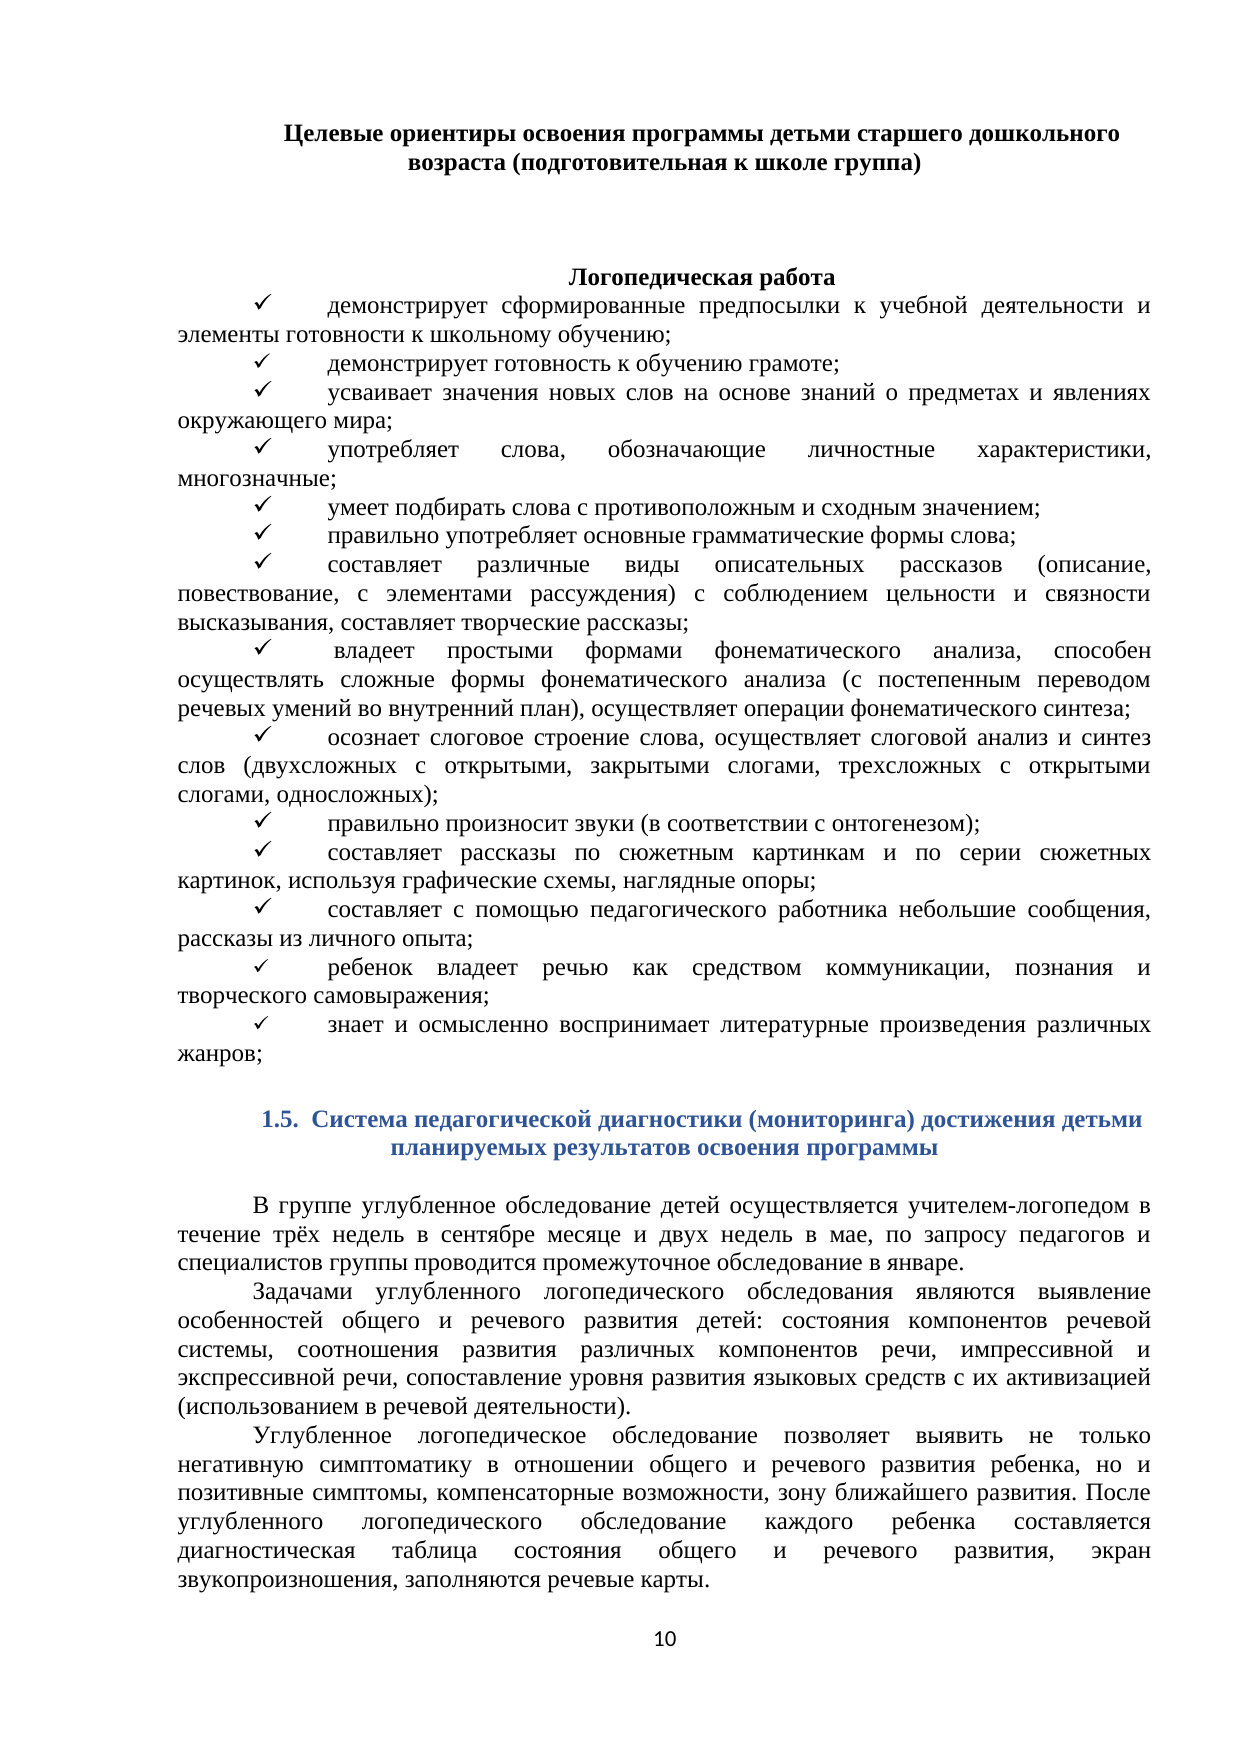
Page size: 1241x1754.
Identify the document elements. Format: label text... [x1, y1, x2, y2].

list усваивает значения новых слов на основе знаний о предметах и явлениях окружающего мира; [177, 377, 1152, 434]
list умеет подбирать слова с противоположным и сходным значением; [177, 492, 1152, 521]
text В группе углубленное обследование детей осуществляется учителем-логопедом в течение трёх недель в сентябре месяце и двух недель в мае, по запросу педагогов и специалистов группы проводится промежуточное обследование в январе. [177, 1190, 1152, 1276]
list знает и осмысленно воспринимает литературные произведения различных жанров; [177, 1009, 1152, 1067]
list правильно произносит звуки (в соответствии с онтогенезом); [177, 808, 1152, 837]
list составляет рассказы по сюжетным картинкам и по серии сюжетных картинок, используя графические схемы, наглядные опоры; [177, 837, 1152, 894]
list составляет с помощью педагогического работника небольшие сообщения, рассказы из личного опыта; [177, 894, 1152, 952]
list ребенок владеет речью как средством коммуникации, познания и творческого самовыражения; [177, 952, 1152, 1009]
list употребляет слова, обозначающие личностные характеристики, многозначные; [177, 434, 1152, 492]
list составляет различные виды описательных рассказов (описание, повествование, с элементами рассуждения) с соблюдением цельности и связности высказывания, составляет творческие рассказы; [177, 549, 1152, 636]
text Целевые ориентиры освоения программы детьми старшего дошкольного возраста (подготовительная к школе группа) [177, 118, 1152, 176]
text Задачами углубленного логопедического обследования являются выявление особенностей общего и речевого развития детей: состояния компонентов речевой системы, соотношения развития различных компонентов речи, импрессивной и экспрессивной речи, сопоставление уровня развития языковых средств с их активизацией (использованием в речевой деятельности). [177, 1276, 1152, 1420]
list владеет простыми формами фонематического анализа, способен осуществлять сложные формы фонематического анализа (с постепенным переводом речевых умений во внутренний план), осуществляет операции фонематического синтеза; [177, 636, 1152, 722]
list правильно употребляет основные грамматические формы слова; [177, 521, 1152, 549]
subtitle 1.5. Система педагогической диагностики (мониторинга) достижения детьми планируемых результатов освоения программы [177, 1104, 1152, 1161]
list осознает слоговое строение слова, осуществляет слоговой анализ и синтез слов (двухсложных с открытыми, закрытыми слогами, трехсложных с открытыми слогами, односложных); [177, 722, 1152, 808]
text Углубленное логопедическое обследование позволяет выявить не только негативную симптоматику в отношении общего и речевого развития ребенка, но и позитивные симптомы, компенсаторные возможности, зону ближайшего развития. После углубленного логопедического обследование каждого ребенка составляется диагностическая таблица состояния общего и речевого развития, экран звукопроизношения, заполняются речевые карты. [177, 1420, 1152, 1592]
text Логопедическая работа [177, 262, 1152, 291]
list демонстрирует готовность к обучению грамоте; [177, 348, 1152, 377]
list демонстрирует сформированные предпосылки к учебной деятельности и элементы готовности к школьному обучению; [177, 291, 1152, 348]
